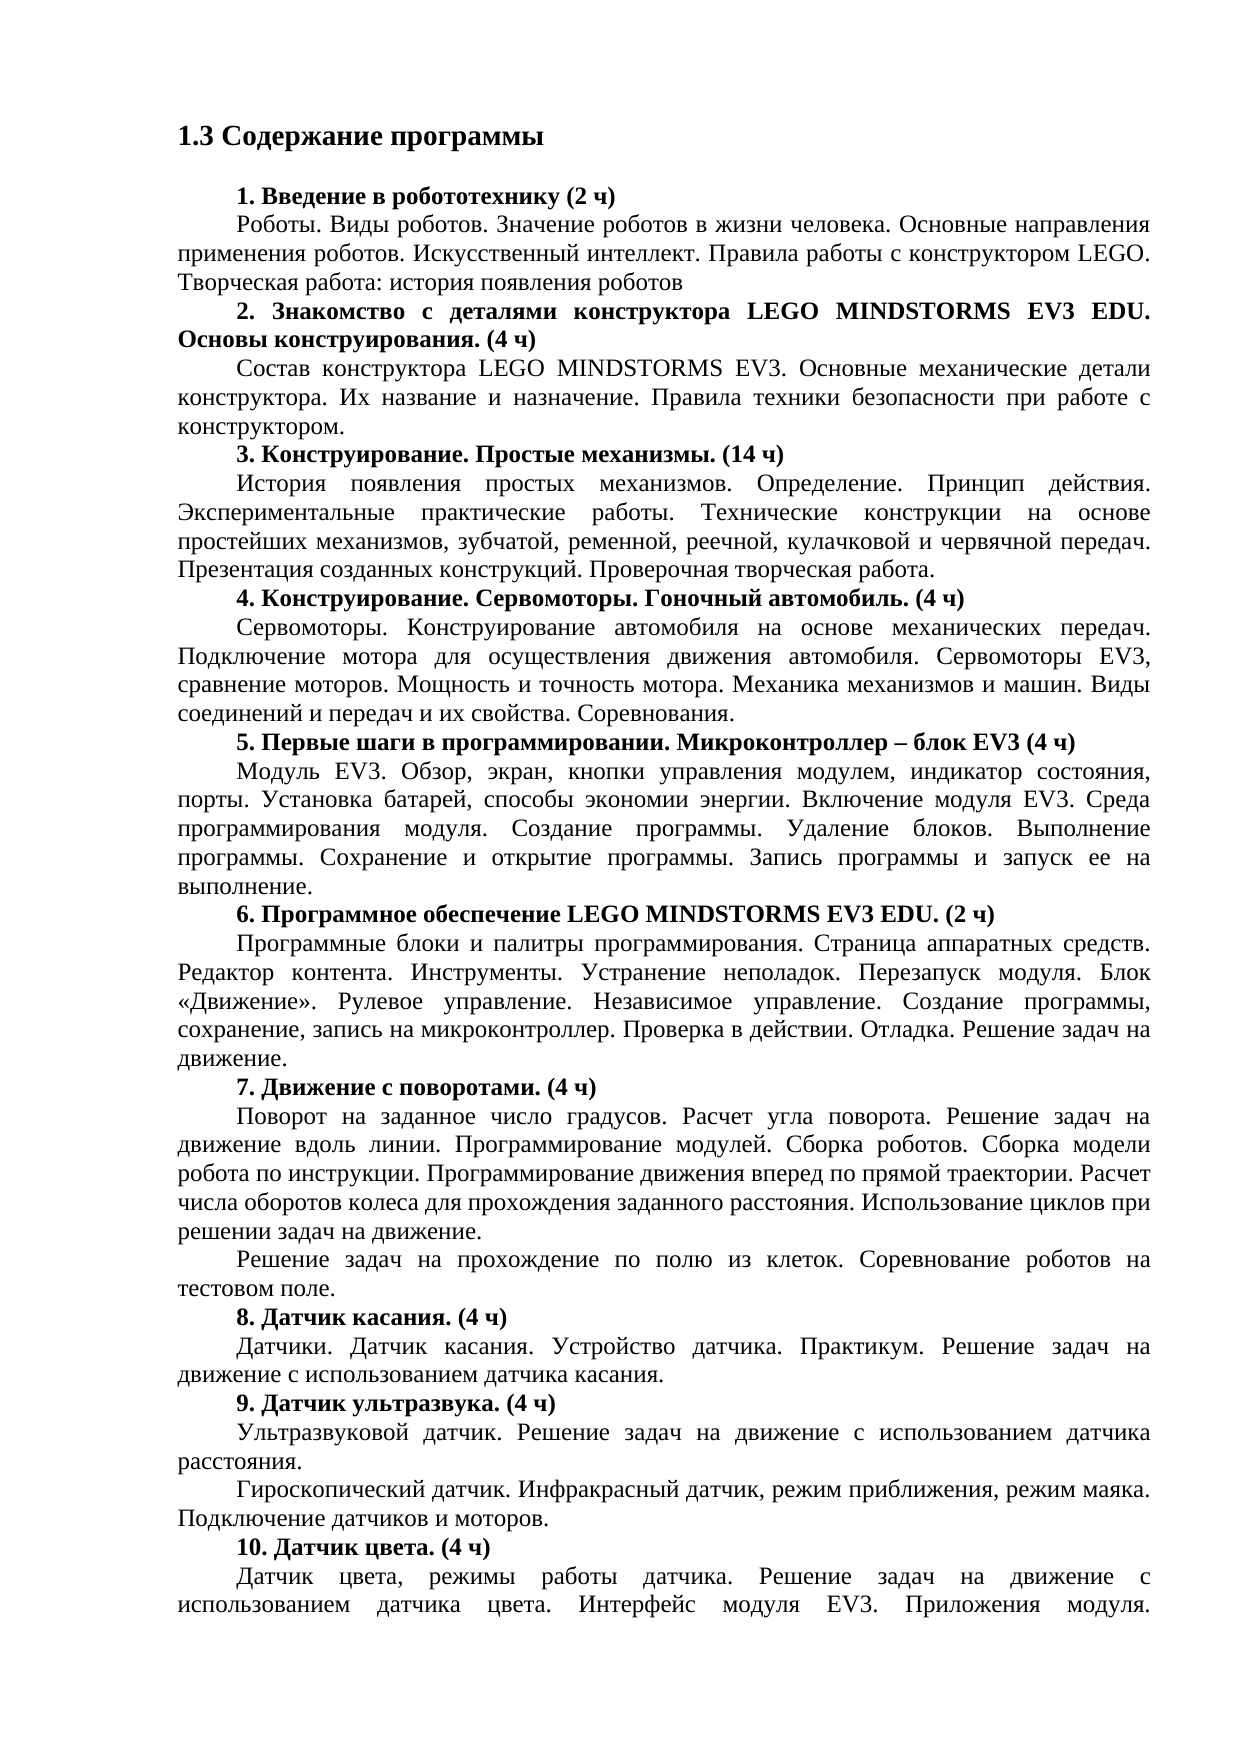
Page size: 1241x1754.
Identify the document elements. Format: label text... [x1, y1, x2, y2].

text 2. Знакомство с деталями конструктора LEGO MINDSTORMS EV3 EDU. Основы конструирования. (4 ч) [177, 296, 1152, 353]
list Содержание программы [177, 118, 1152, 152]
text История появления простых механизмов. Определение. Принцип действия. Экспериментальные практические работы. Технические конструкции на основе простейших механизмов, зубчатой, ременной, реечной, кулачковой и червячной передач. Презентация созданных конструкций. Проверочная творческая работа. [177, 468, 1152, 583]
text Модуль EV3. Обзор, экран, кнопки управления модулем, индикатор состояния, порты. Установка батарей, способы экономии энергии. Включение модуля EV3. Среда программирования модуля. Создание программы. Удаление блоков. Выполнение программы. Сохранение и открытие программы. Запись программы и запуск ее на выполнение. [177, 756, 1152, 899]
text Роботы. Виды роботов. Значение роботов в жизни человека. Основные направления применения роботов. Искусственный интеллект. Правила работы с конструктором LEGO. Творческая работа: история появления роботов [177, 209, 1152, 296]
text Решение задач на прохождение по полю из клеток. Соревнование роботов на тестовом поле. [177, 1244, 1152, 1302]
text Состав конструктора LEGO MINDSTORMS EV3. Основные механические детали конструктора. Их название и назначение. Правила техники безопасности при работе с конструктором. [177, 353, 1152, 439]
text Ультразвуковой датчик. Решение задач на движение с использованием датчика расстояния. [177, 1417, 1152, 1474]
text 3. Конструирование. Простые механизмы. (14 ч) [177, 439, 1152, 468]
text 9. Датчик ультразвука. (4 ч) [177, 1388, 1152, 1417]
text Сервомоторы. Конструирование автомобиля на основе механических передач. Подключение мотора для осуществления движения автомобиля. Сервомоторы EV3, сравнение моторов. Мощность и точность мотора. Механика механизмов и машин. Виды соединений и передач и их свойства. Соревнования. [177, 612, 1152, 727]
text 1. Введение в робототехнику (2 ч) [177, 181, 1152, 209]
text Гироскопический датчик. Инфракрасный датчик, режим приближения, режим маяка. Подключение датчиков и моторов. [177, 1474, 1152, 1532]
text 7. Движение с поворотами. (4 ч) [177, 1072, 1152, 1101]
text 5. Первые шаги в программировании. Микроконтроллер – блок EV3 (4 ч) [177, 727, 1152, 756]
text 10. Датчик цвета. (4 ч) [177, 1532, 1152, 1561]
text 4. Конструирование. Сервомоторы. Гоночный автомобиль. (4 ч) [177, 583, 1152, 612]
text 6. Программное обеспечение LEGO MINDSTORMS EV3 EDU. (2 ч) [177, 899, 1152, 928]
text Поворот на заданное число градусов. Расчет угла поворота. Решение задач на движение вдоль линии. Программирование модулей. Сборка роботов. Сборка модели робота по инструкции. Программирование движения вперед по прямой траектории. Расчет числа оборотов колеса для прохождения заданного расстояния. Использование циклов при решении задач на движение. [177, 1101, 1152, 1244]
text Датчики. Датчик касания. Устройство датчика. Практикум. Решение задач на движение с использованием датчика касания. [177, 1331, 1152, 1388]
text 8. Датчик касания. (4 ч) [177, 1302, 1152, 1331]
text Программные блоки и палитры программирования. Страница аппаратных средств. Редактор контента. Инструменты. Устранение неполадок. Перезапуск модуля. Блок «Движение». Рулевое управление. Независимое управление. Создание программы, сохранение, запись на микроконтроллер. Проверка в действии. Отладка. Решение задач на движение. [177, 928, 1152, 1072]
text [177, 1561, 1152, 1618]
